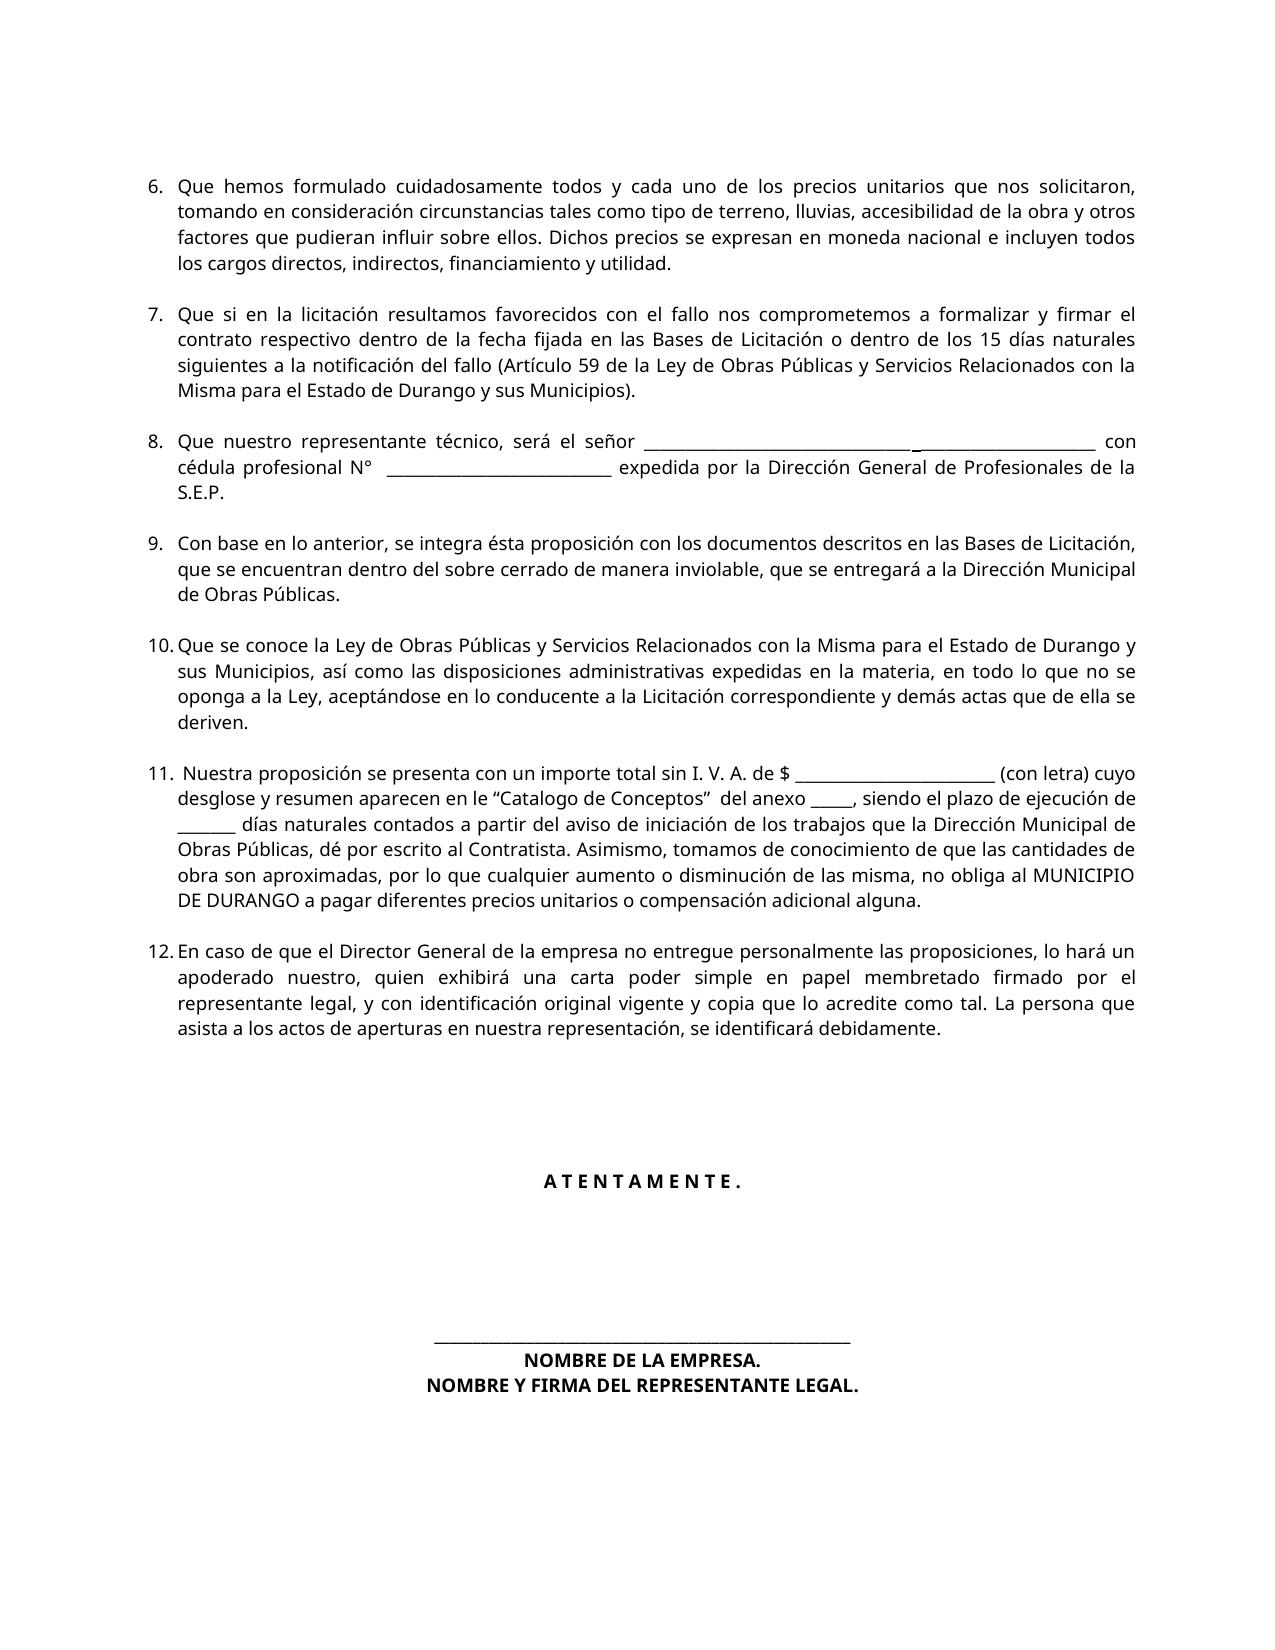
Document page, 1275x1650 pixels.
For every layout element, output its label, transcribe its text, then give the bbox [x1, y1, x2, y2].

list Que si en la licitación resultamos favorecidos con el fallo nos comprometemos a formalizar y firmar el contrato respectivo dentro de la fecha fijada en las Bases de Licitación o dentro de los 15 días naturales siguientes a la notificación del fallo (Artículo 59 de la Ley de Obras Públicas y Servicios Relacionados con la Misma para el Estado de Durango y sus Municipios). [148, 301, 1137, 403]
text NOMBRE Y FIRMA DEL REPRESENTANTE LEGAL. [148, 1373, 1137, 1398]
list En caso de que el Director General de la empresa no entregue personalmente las proposiciones, lo hará un apoderado nuestro, quien exhibirá una carta poder simple en papel membretado firmado por el representante legal, y con identificación original vigente y copia que lo acredite como tal. La persona que asista a los actos de aperturas en nuestra representación, se identificará debidamente. [148, 939, 1137, 1041]
text ______________________________________________________ [148, 1322, 1137, 1347]
list Que se conoce la Ley de Obras Públicas y Servicios Relacionados con la Misma para el Estado de Durango y sus Municipios, así como las disposiciones administrativas expedidas en la materia, en todo lo que no se oponga a , aceptándose en lo conducente a correspondiente y demás actas que de ella se deriven. [148, 633, 1137, 735]
list Nuestra proposición se presenta con un importe total sin I. V. A. de $ ________________________ (con letra) cuyo desglose y resumen aparecen en le “Catalogo de Conceptos” del anexo _____, siendo el plazo de ejecución de _______ días naturales contados a partir del aviso de iniciación de los trabajos que la Dirección Municipal de Obras Públicas, dé por escrito al Contratista. Asimismo, tomamos de conocimiento de que las cantidades de obra son aproximadas, por lo que cualquier aumento o disminución de las misma, no obliga al MUNICIPIO DE DURANGO a pagar diferentes precios unitarios o compensación adicional alguna. [148, 760, 1137, 913]
text A T E N T A M E N T E . [148, 1168, 1137, 1194]
list Que nuestro representante técnico, será el señor ________________________________ _____________________ con cédula profesional N° ___________________________ expedida por de Profesionales de .P. [148, 428, 1137, 505]
list Que hemos formulado cuidadosamente todos y cada uno de los precios unitarios que nos solicitaron, tomando en consideración circunstancias tales como tipo de terreno, lluvias, accesibilidad de la obra y otros factores que pudieran influir sobre ellos. Dichos precios se expresan en moneda nacional e incluyen todos los cargos directos, indirectos, financiamiento y utilidad. [148, 173, 1137, 275]
text NOMBRE DE [148, 1347, 1137, 1373]
list Con base en lo anterior, se integra ésta proposición con los documentos descritos en las Bases de Licitación, que se encuentran dentro del sobre cerrado de manera inviolable, que se entregará a la Dirección Municipal de Obras Públicas. [148, 531, 1137, 607]
